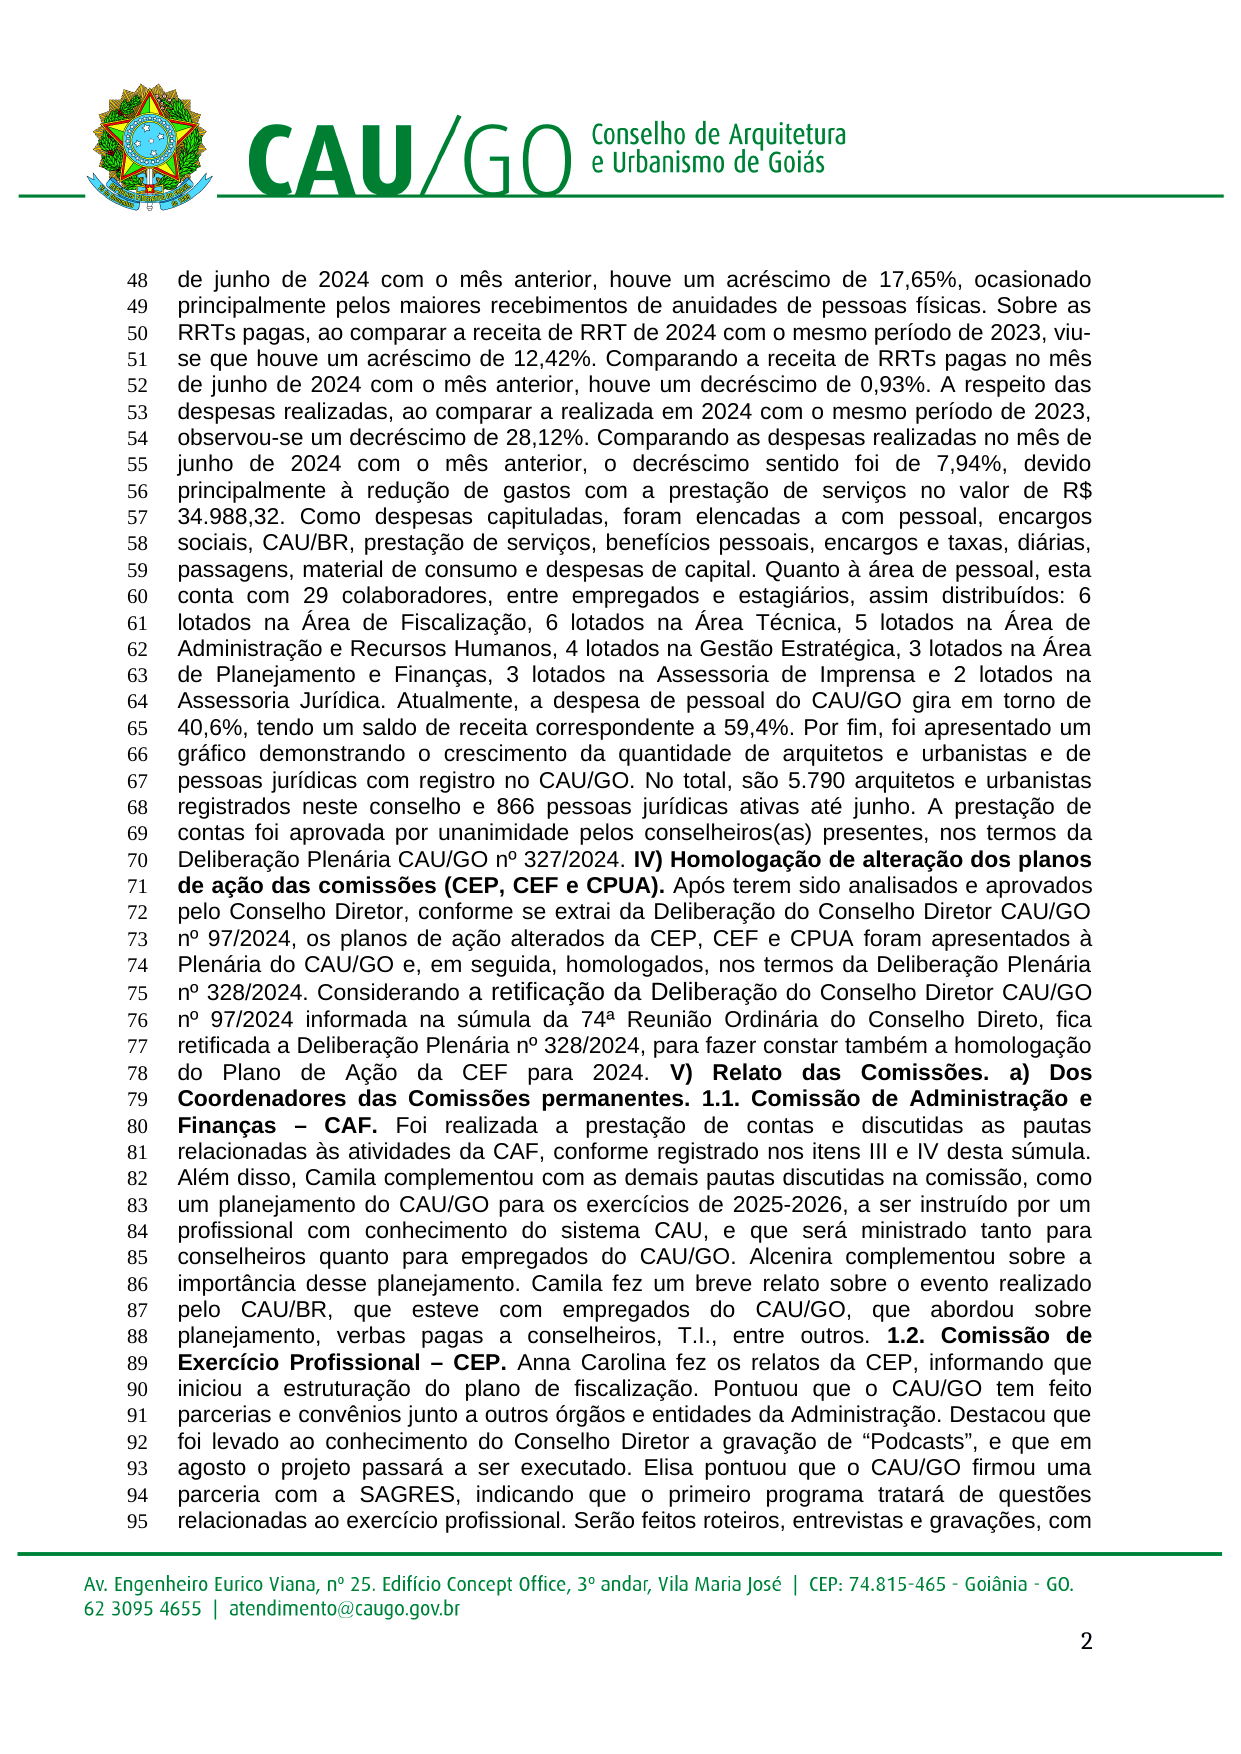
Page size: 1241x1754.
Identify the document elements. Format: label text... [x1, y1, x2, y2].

picture [0, 1535, 1239, 1684]
picture [1, 24, 1241, 231]
